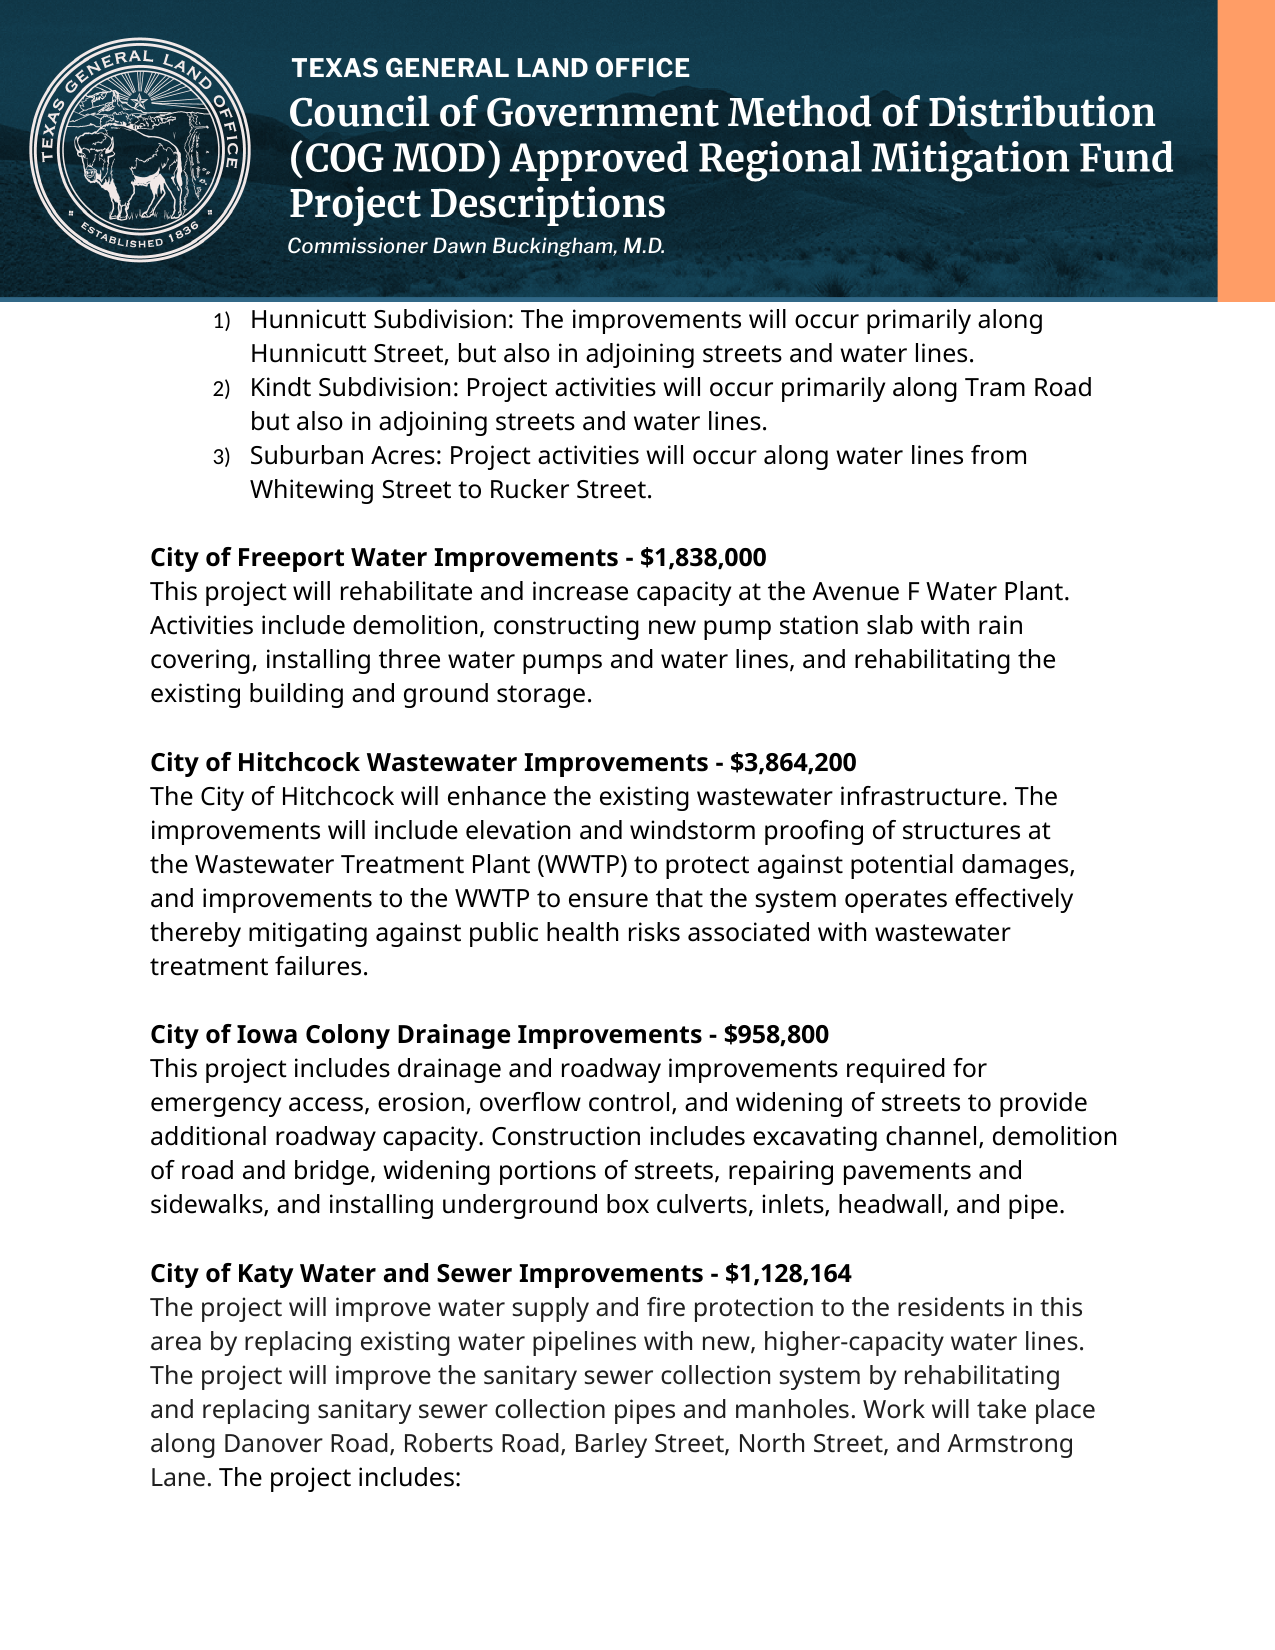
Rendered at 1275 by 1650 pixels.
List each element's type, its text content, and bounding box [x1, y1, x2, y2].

picture [0, 0, 1275, 302]
list Suburban Acres: Project activities will occur along water lines from Whitewing Street to Rucker Street. [212, 438, 1083, 506]
subtitle City of Katy Water and Sewer Improvements - $1,128,164 [150, 1255, 1125, 1289]
text This project will rehabilitate and increase capacity at the Avenue F Water Plant. Activities include demolition, constructing new pump station slab with rain covering, installing three water pumps and water lines, and rehabilitating the existing building and ground storage. [150, 574, 1111, 710]
subtitle City of Iowa Colony Drainage Improvements - $958,800 [150, 1017, 1125, 1051]
subtitle City of Hitchcock Wastewater Improvements - $3,864,200 [150, 744, 1125, 778]
text The City of Hitchcock will enhance the existing wastewater infrastructure. The improvements will include elevation and windstorm proofing of structures at the Wastewater Treatment Plant (WWTP) to protect against potential damages, and improvements to the WWTP to ensure that the system operates effectively thereby mitigating against public health risks associated with wastewater treatment failures. [150, 778, 1096, 983]
text This project includes drainage and roadway improvements required for emergency access, erosion, overflow control, and widening of streets to provide additional roadway capacity. Construction includes excavating channel, demolition of road and bridge, widening portions of streets, repairing pavements and sidewalks, and installing underground box culverts, inlets, headwall, and pipe. [150, 1051, 1125, 1221]
list Kindt Subdivision: Project activities will occur primarily along Tram Road but also in adjoining streets and water lines. [212, 369, 1097, 438]
text The project will improve water supply and fire protection to the residents in this area by replacing existing water pipelines with new, higher-capacity water lines. The project will improve the sanitary sewer collection system by rehabilitating and replacing sanitary sewer collection pipes and manholes. Work will take place along Danover Road, Roberts Road, Barley Street, North Street, and Armstrong Lane. The project includes: [150, 1289, 1100, 1494]
subtitle City of Freeport Water Improvements - $1,838,000 [150, 540, 1125, 574]
list Hunnicutt Subdivision: The improvements will occur primarily along Hunnicutt Street, but also in adjoining streets and water lines. [212, 150, 1102, 369]
